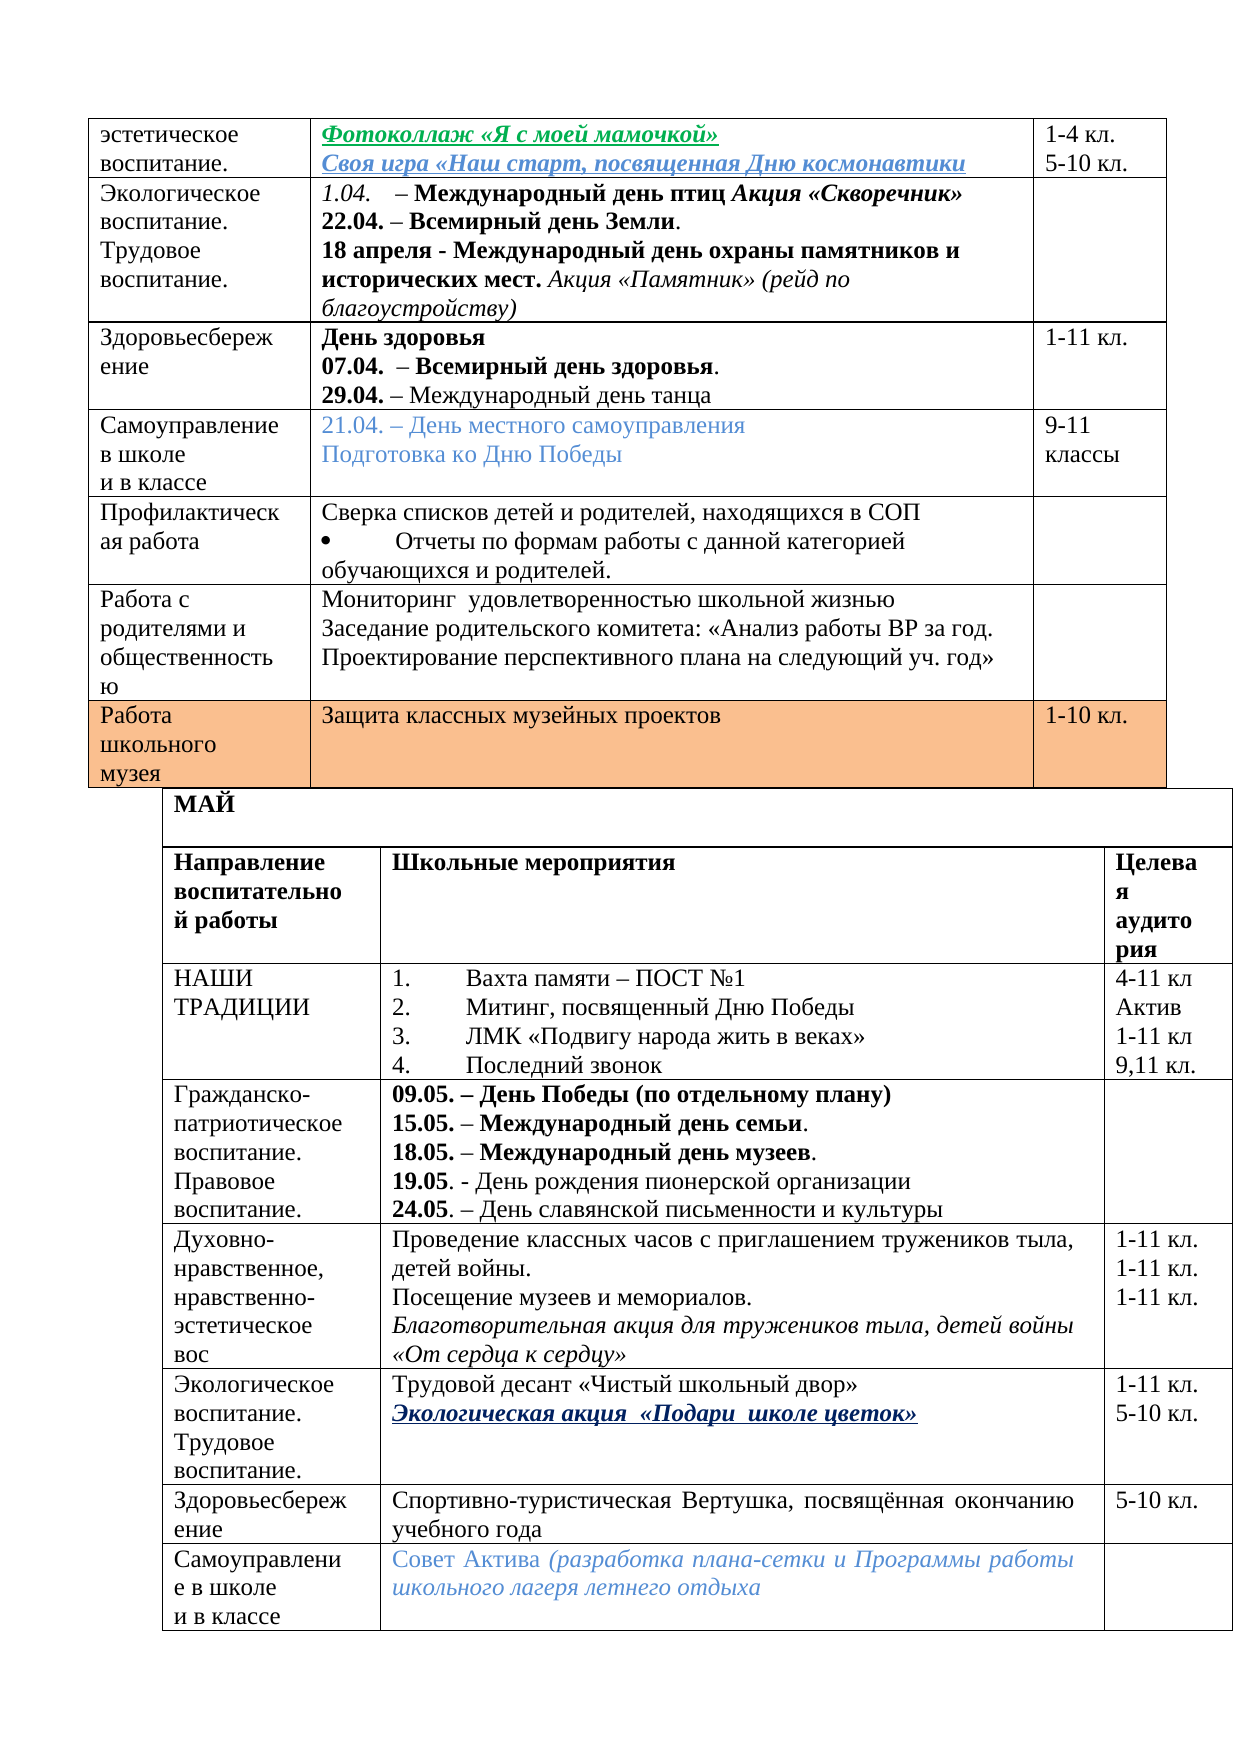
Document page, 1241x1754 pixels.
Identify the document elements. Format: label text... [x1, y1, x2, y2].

table_cell Здоровьесбережение [163, 1485, 380, 1543]
table_cell 1-11 кл. 1-11 кл. 1-11 кл. [1105, 1224, 1232, 1368]
table_cell День здоровья 07.04. – Всемирный день здоровья. 29.04. – Международный день танца [311, 323, 1033, 409]
table_cell Совет Актива (разработка плана-сетки и Программы работы школьного лагеря летнего отдыха [381, 1544, 1104, 1630]
table_cell [1034, 585, 1166, 699]
table_cell Целевая аудитория [1105, 848, 1232, 962]
table_cell Экологическое воспитание. Трудовое воспитание. [163, 1369, 380, 1484]
table_cell 9-11 классы [1034, 410, 1166, 496]
table_cell Работа с родителями и общественностью [89, 585, 310, 699]
table_cell 1-11 кл. 5-10 кл. [1105, 1369, 1232, 1484]
table_cell Самоуправление в школе и в классе [163, 1544, 380, 1630]
table_cell 1-11 кл. [1034, 323, 1166, 409]
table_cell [1034, 119, 1166, 177]
table_cell Школьные мероприятия [381, 848, 1104, 962]
table_cell НАШИ ТРАДИЦИИ [163, 964, 380, 1078]
table_cell Профилактическая работа [89, 497, 310, 583]
table_cell – Международный день птиц Акция «Скворечник» 22.04. – Всемирный день Земли. 18 апреля - Международный день охраны памятников и исторических мест. Акция «Памятник» (рейд по благоустройству) [311, 178, 1033, 321]
table_cell Проведение классных часов с приглашением тружеников тыла, детей войны. Посещение музеев и мемориалов. Благотворительная акция для тружеников тыла, детей войны «От сердца к сердцу» [381, 1224, 1104, 1368]
table_cell 21.04. – День местного самоуправления Подготовка ко Дню Победы [311, 410, 1033, 496]
table_cell Мониторинг удовлетворенностью школьной жизнью Заседание родительского комитета: «Анализ работы ВР за год. Проектирование перспективного плана на следующий уч. год» [311, 585, 1033, 699]
table_cell [1105, 1080, 1232, 1223]
table_cell Работа школьного музея [89, 701, 310, 787]
table_cell Здоровьесбережение [89, 323, 310, 409]
table_cell Сверка списков детей и родителей, находящихся в СОП Отчеты по формам работы с данной категорией обучающихся и родителей. [311, 497, 1033, 583]
table_cell Гражданско-патриотическое воспитание. Правовое воспитание. [163, 1080, 380, 1223]
table_cell Трудовой десант «Чистый школьный двор» Экологическая акция «Подари школе цветок» [381, 1369, 1104, 1484]
table_cell 4-11 кл Актив 1-11 кл 9,11 кл. [1105, 964, 1232, 1078]
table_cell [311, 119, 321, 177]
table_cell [89, 119, 310, 177]
table_cell [1034, 497, 1166, 583]
table_cell Защита классных музейных проектов [311, 701, 1033, 787]
table_cell Экологическое воспитание. Трудовое воспитание. [89, 178, 310, 321]
table_cell Вахта памяти – ПОСТ №1 Митинг, посвященный Дню Победы ЛМК «Подвигу народа жить в веках» Последний звонок [381, 964, 1104, 1078]
table_cell [1034, 178, 1166, 321]
table_header МАЙ [163, 789, 1232, 846]
table_cell 09.05. – День Победы (по отдельному плану) 15.05. – Международный день семьи. 18.05. – Международный день музеев. 19.05. - День рождения пионерской организации 24.05. – День славянской письменности и культуры [381, 1080, 1104, 1223]
table_cell [1105, 1544, 1232, 1630]
table_cell 1-10 кл. [1034, 701, 1166, 787]
table_cell Направление воспитательной работы [163, 848, 380, 962]
table_cell Самоуправление в школе и в классе [89, 410, 310, 496]
table_cell Духовно-нравственное, нравственно-эстетическое вос [163, 1224, 380, 1368]
table_cell 5-10 кл. [1105, 1485, 1232, 1543]
table_cell Спортивно-туристическая Вертушка, посвящённая окончанию учебного года [381, 1485, 1104, 1543]
